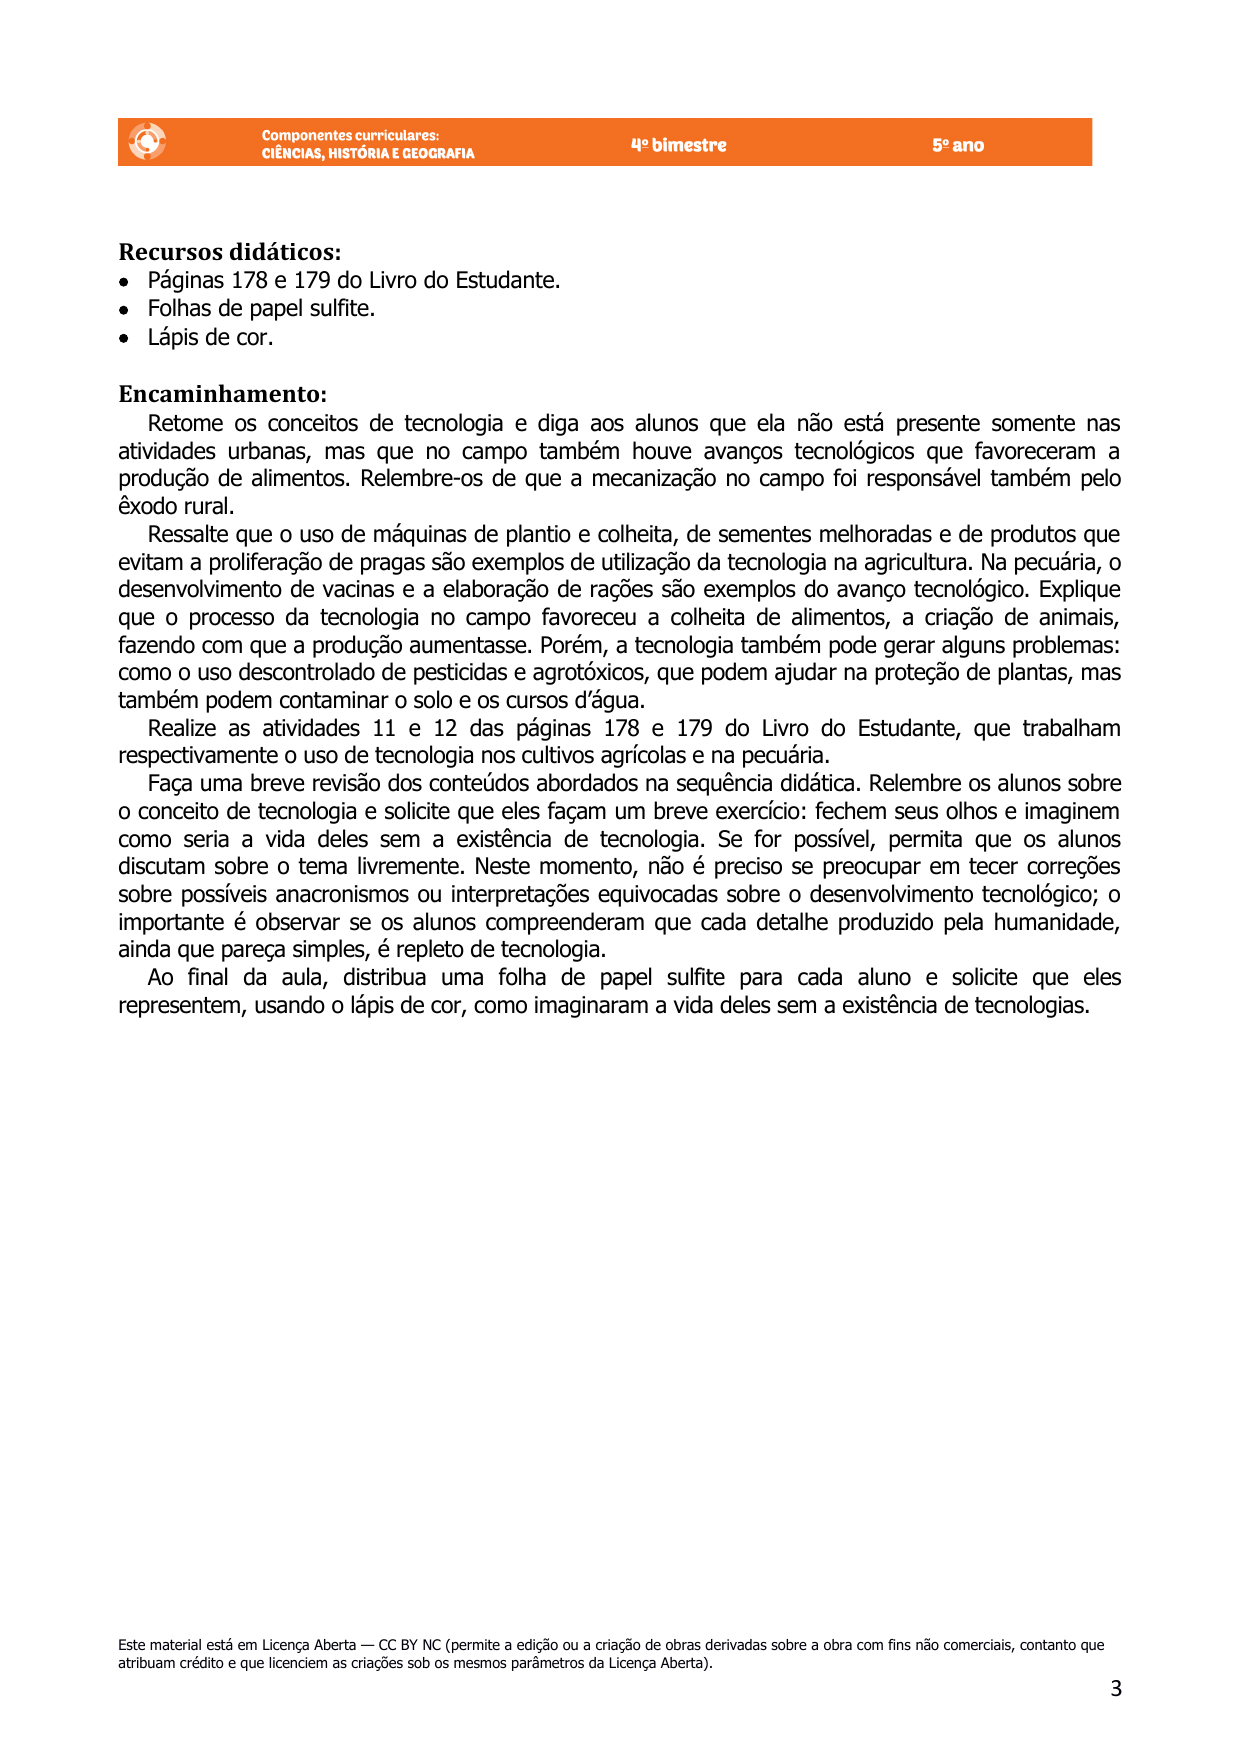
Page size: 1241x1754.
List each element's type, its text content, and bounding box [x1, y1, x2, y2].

text Encaminhamento: [118, 379, 1122, 408]
picture [118, 118, 1093, 166]
text Lápis de cor. [118, 322, 1122, 350]
text Páginas 178 e 179 do Livro do Estudante. [118, 266, 1122, 294]
text Retome os conceitos de tecnologia e diga aos alunos que ela não está presente somente nas atividades urbanas, mas que no campo também houve avanços tecnológicos que favoreceram a produção de alimentos. Relembre-os de que a mecanização no campo foi responsável também pelo êxodo rural. [118, 408, 1122, 519]
text Ao final da aula, distribua uma folha de papel sulfite para cada aluno e solicite que eles representem, usando o lápis de cor, como imaginaram a vida deles sem a existência de tecnologias. [118, 963, 1122, 1018]
text Folhas de papel sulfite. [118, 294, 1122, 322]
text Realize as atividades 11 e 12 das páginas 178 e 179 do Livro do Estudante, que trabalham respectivamente o uso de tecnologia nos cultivos agrícolas e na pecuária. [118, 713, 1122, 769]
text Recursos didáticos: [118, 236, 1122, 266]
text Ressalte que o uso de máquinas de plantio e colheita, de sementes melhoradas e de produtos que evitam a proliferação de pragas são exemplos de utilização da tecnologia na agricultura. Na pecuária, o desenvolvimento de vacinas e a elaboração de rações são exemplos do avanço tecnológico. Explique que o processo da tecnologia no campo favoreceu a colheita de alimentos, a criação de animais, fazendo com que a produção aumentasse. Porém, a tecnologia também pode gerar alguns problemas: como o uso descontrolado de pesticidas e agrotóxicos, que podem ajudar na proteção de plantas, mas também podem contaminar o solo e os cursos d’água. [118, 519, 1122, 713]
text Faça uma breve revisão dos conteúdos abordados na sequência didática. Relembre os alunos sobre o conceito de tecnologia e solicite que eles façam um breve exercício: fechem seus olhos e imaginem como seria a vida deles sem a existência de tecnologia. Se for possível, permita que os alunos discutam sobre o tema livremente. Neste momento, não é preciso se preocupar em tecer correções sobre possíveis anacronismos ou interpretações equivocadas sobre o desenvolvimento tecnológico; o importante é observar se os alunos compreenderam que cada detalhe produzido pela humanidade, ainda que pareça simples, é repleto de tecnologia. [118, 769, 1122, 963]
